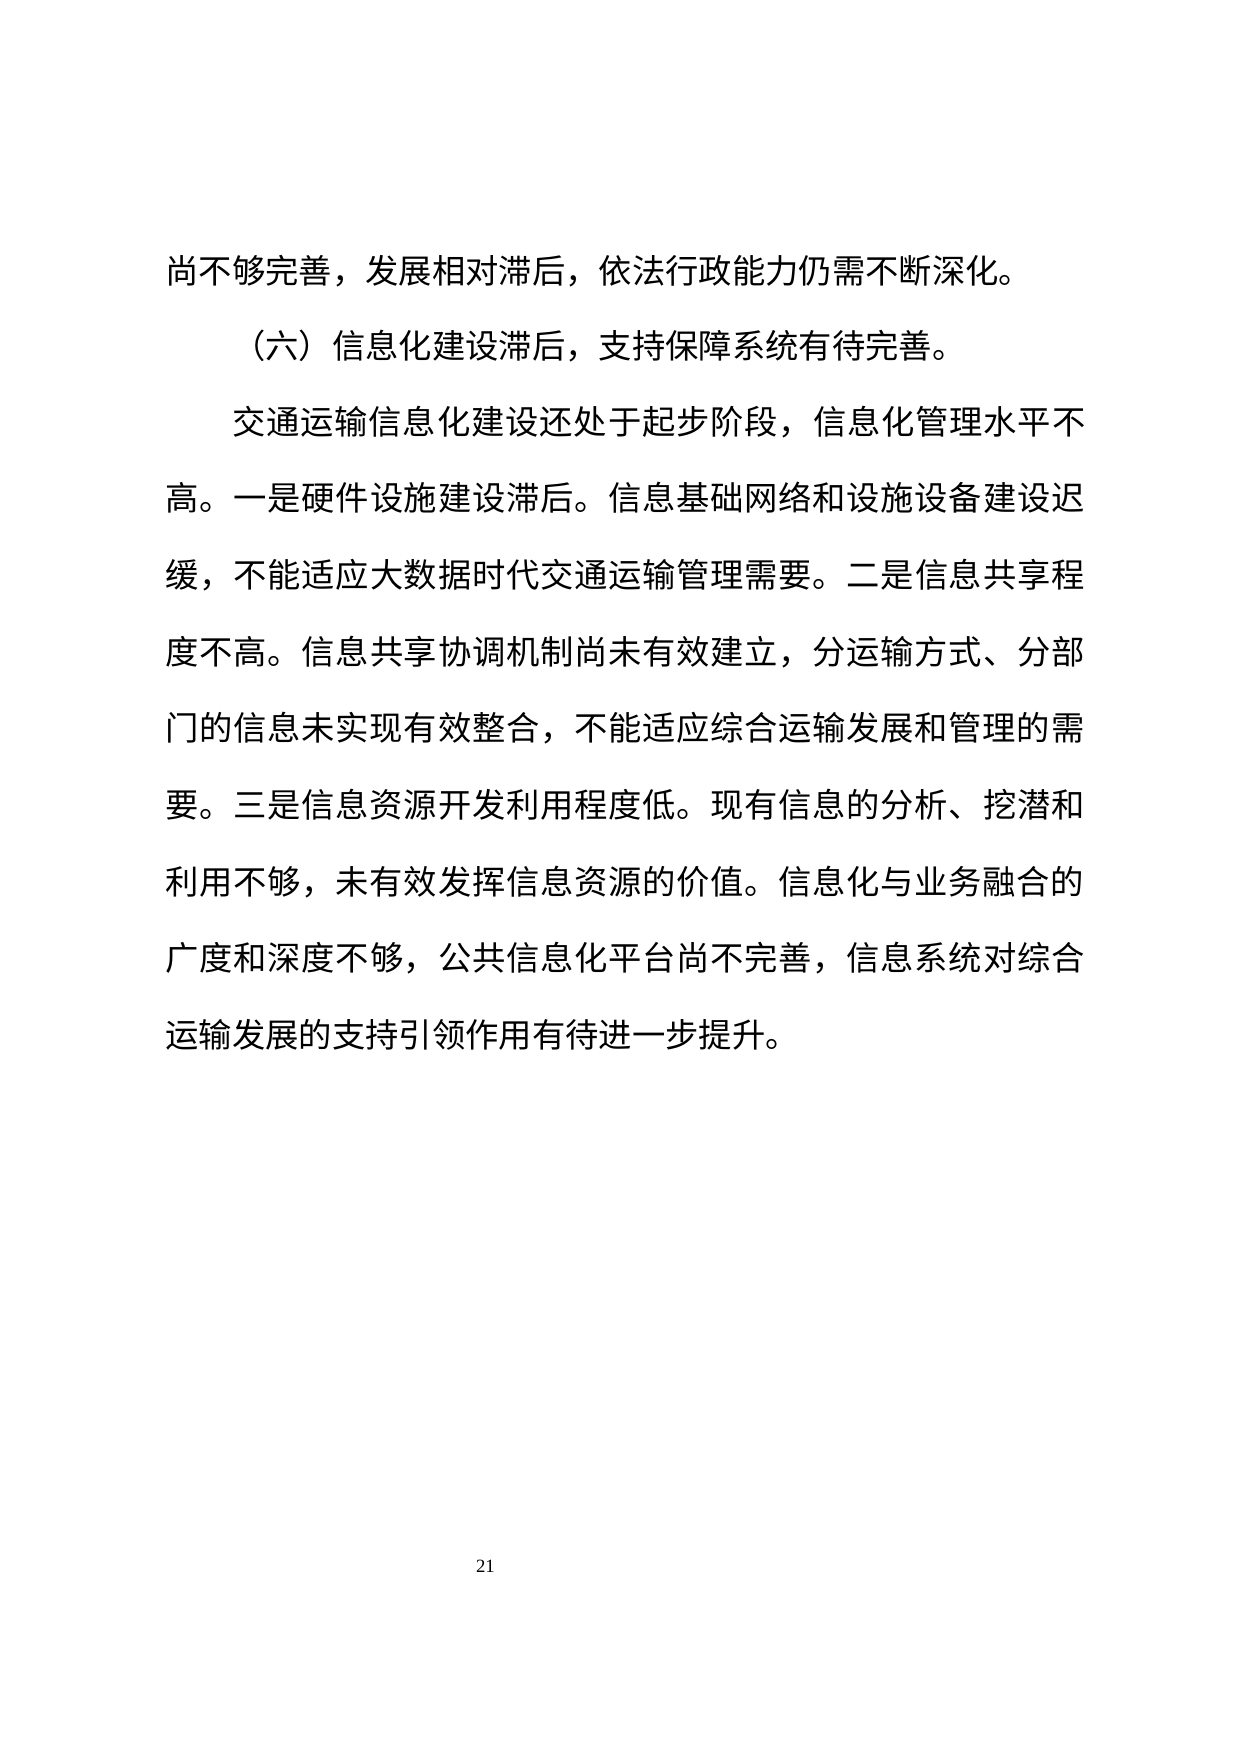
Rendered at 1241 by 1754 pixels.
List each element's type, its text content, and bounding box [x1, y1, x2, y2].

text （六）信息化建设滞后，支持保障系统有待完善。 [165, 319, 1087, 370]
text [165, 243, 1087, 295]
text 交通运输信息化建设还处于起步阶段，信息化管理水平不高。一是硬件设施建设滞后。信息基础网络和设施设备建设迟缓，不能适应大数据时代交通运输管理需要。二是信息共享程度不高。信息共享协调机制尚未有效建立，分运输方式、分部门的信息未实现有效整合，不能适应综合运输发展和管理的需要。三是信息资源开发利用程度低。现有信息的分析、挖潜和利用不够，未有效发挥信息资源的价值。信息化与业务融合的广度和深度不够，公共信息化平台尚不完善，信息系统对综合运输发展的支持引领作用有待进一步提升。 [165, 394, 1087, 1058]
